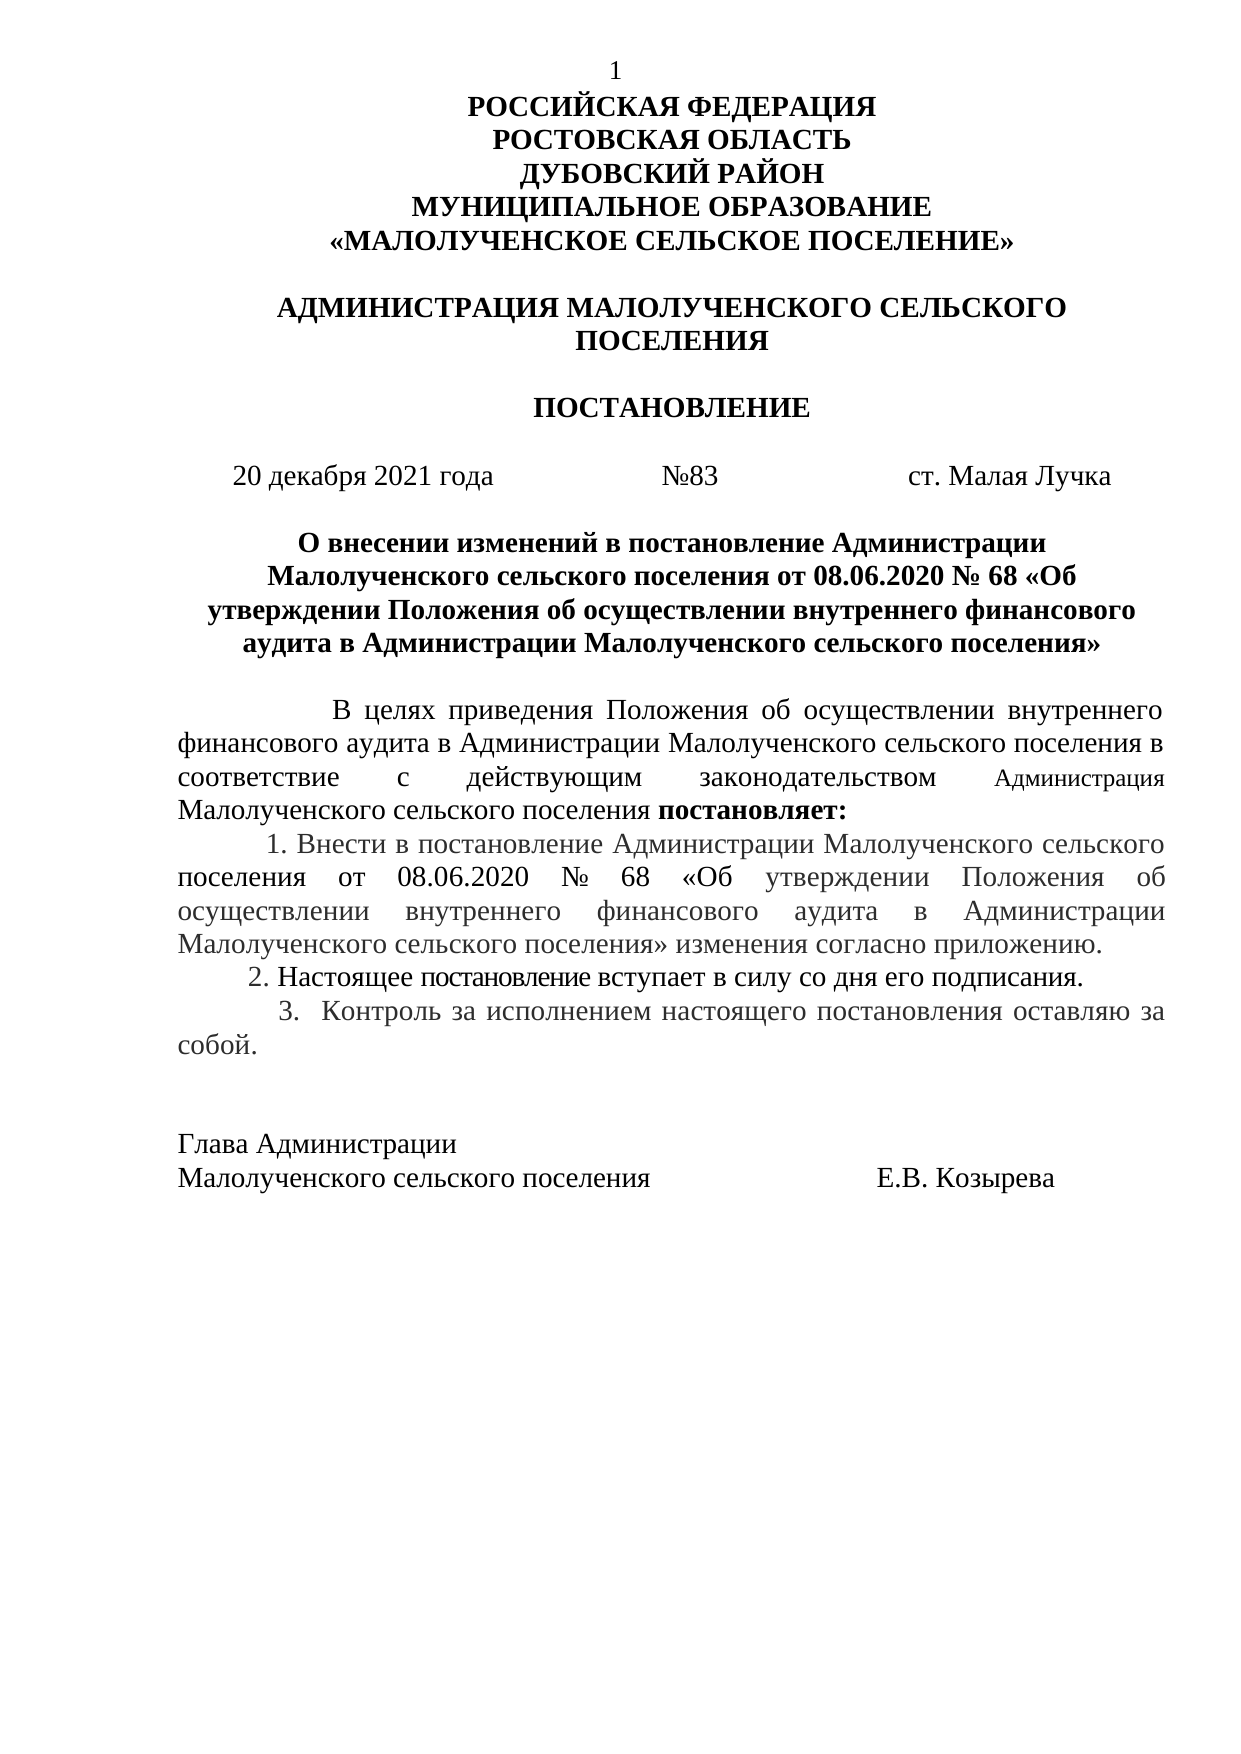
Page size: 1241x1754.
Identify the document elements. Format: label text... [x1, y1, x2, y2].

text 1. Внести в постановление Администрации Малолученского сельского поселения от 08.06.2020 № 68 «Об утверждении Положения об осуществлении внутреннего финансового аудита в Администрации Малолученского сельского поселения» изменения согласно приложению. [177, 826, 1167, 960]
text 2. Настоящее постановление вступает в силу со дня его подписания. [177, 960, 1167, 993]
text «МАЛОЛУЧЕНСКОЕ СЕЛЬСКОЕ ПОСЕЛЕНИЕ» [177, 223, 1167, 256]
text РОСТОВСКАЯ ОБЛАСТЬ [177, 122, 1167, 156]
text О внесении изменений в постановление Администрации [177, 525, 1167, 558]
text В целях приведения Положения об осуществлении внутреннего финансового аудита в Администрации Малолученского сельского поселения в соответствие с действующим законодательством Администрация Малолученского сельского поселения постановляет: [177, 692, 1164, 826]
text 20 декабря 2021 года №83 ст. Малая Лучка [177, 458, 1167, 491]
text РОССИЙСКАЯ ФЕДЕРАЦИЯ [177, 89, 1167, 122]
text 3. Контроль за исполнением настоящего постановления оставляю за собой. [177, 993, 1167, 1061]
text ДУБОВСКИЙ РАЙОН [177, 156, 1167, 189]
text Малолученского сельского поселения от 08.06.2020 № 68 «Об утверждении Положения об осуществлении внутреннего финансового аудита в Администрации Малолученского сельского поселения» [177, 558, 1167, 659]
text Малолученского сельского поселения Е.В. Козырева [177, 1160, 1167, 1194]
text ПОСТАНОВЛЕНИЕ [177, 391, 1167, 424]
text Глава Администрации [177, 1127, 1167, 1160]
text МУНИЦИПАЛЬНОЕ ОБРАЗОВАНИЕ [177, 189, 1167, 223]
text АДМИНИСТРАЦИЯ МАЛОЛУЧЕНСКОГО СЕЛЬСКОГО ПОСЕЛЕНИЯ [177, 290, 1167, 357]
